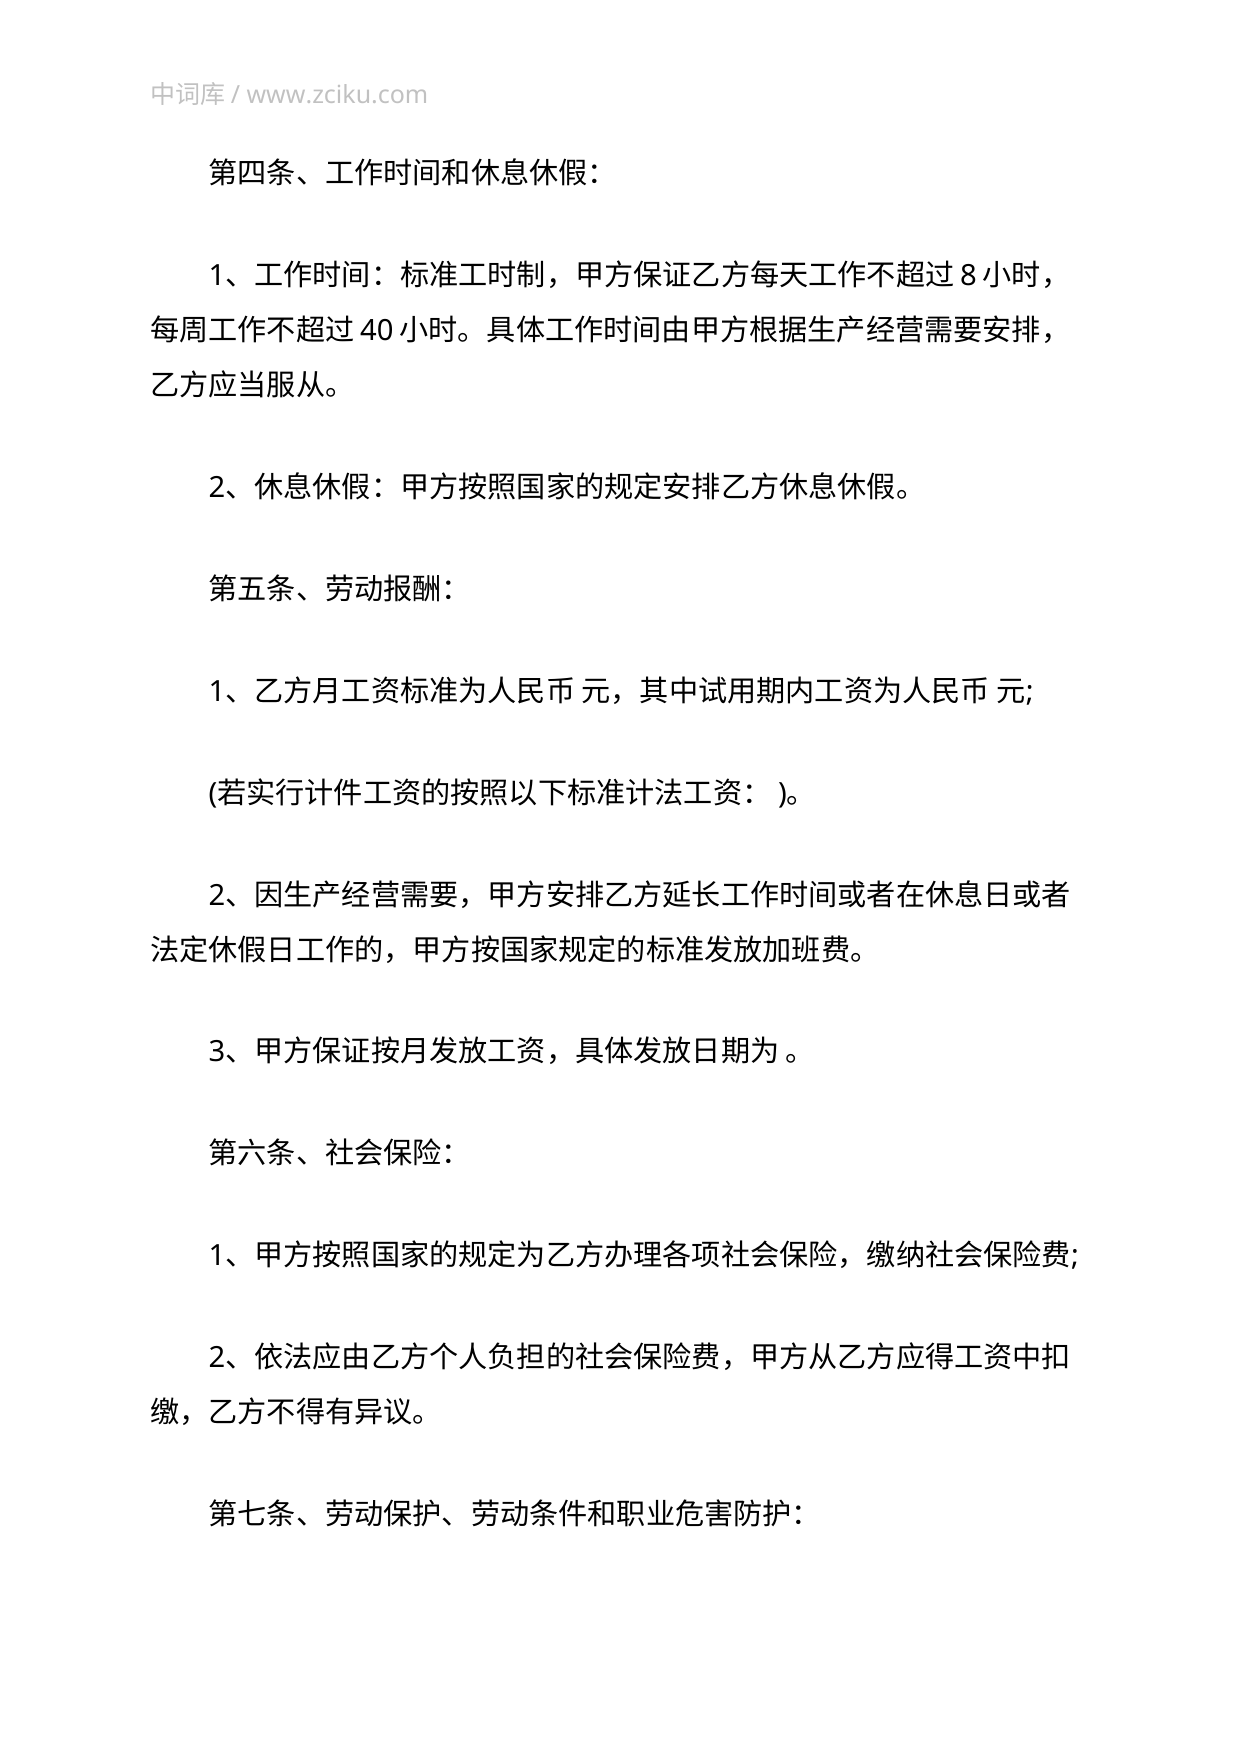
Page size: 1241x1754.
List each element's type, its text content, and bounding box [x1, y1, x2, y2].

text 1、甲方按照国家的规定为乙方办理各项社会保险，缴纳社会保险费; [150, 1232, 1090, 1274]
text (若实行计件工资的按照以下标准计法工资： )。 [150, 769, 1090, 812]
text 2、因生产经营需要，甲方安排乙方延长工作时间或者在休息日或者法定休假日工作的，甲方按国家规定的标准发放加班费。 [150, 871, 1090, 968]
text 第四条、工作时间和休息休假： [150, 150, 1090, 192]
text 第六条、社会保险： [150, 1130, 1090, 1172]
text 第五条、劳动报酬： [150, 566, 1090, 608]
text 第七条、劳动保护、劳动条件和职业危害防护： [150, 1491, 1090, 1533]
text 3、甲方保证按月发放工资，具体发放日期为 。 [150, 1028, 1090, 1070]
text 2、休息休假：甲方按照国家的规定安排乙方休息休假。 [150, 463, 1090, 506]
text 2、依法应由乙方个人负担的社会保险费，甲方从乙方应得工资中扣缴，乙方不得有异议。 [150, 1334, 1090, 1431]
text 1、工作时间：标准工时制，甲方保证乙方每天工作不超过8小时，每周工作不超过40小时。具体工作时间由甲方根据生产经营需要安排，乙方应当服从。 [150, 252, 1090, 404]
text 1、乙方月工资标准为人民币 元，其中试用期内工资为人民币 元; [150, 667, 1090, 710]
